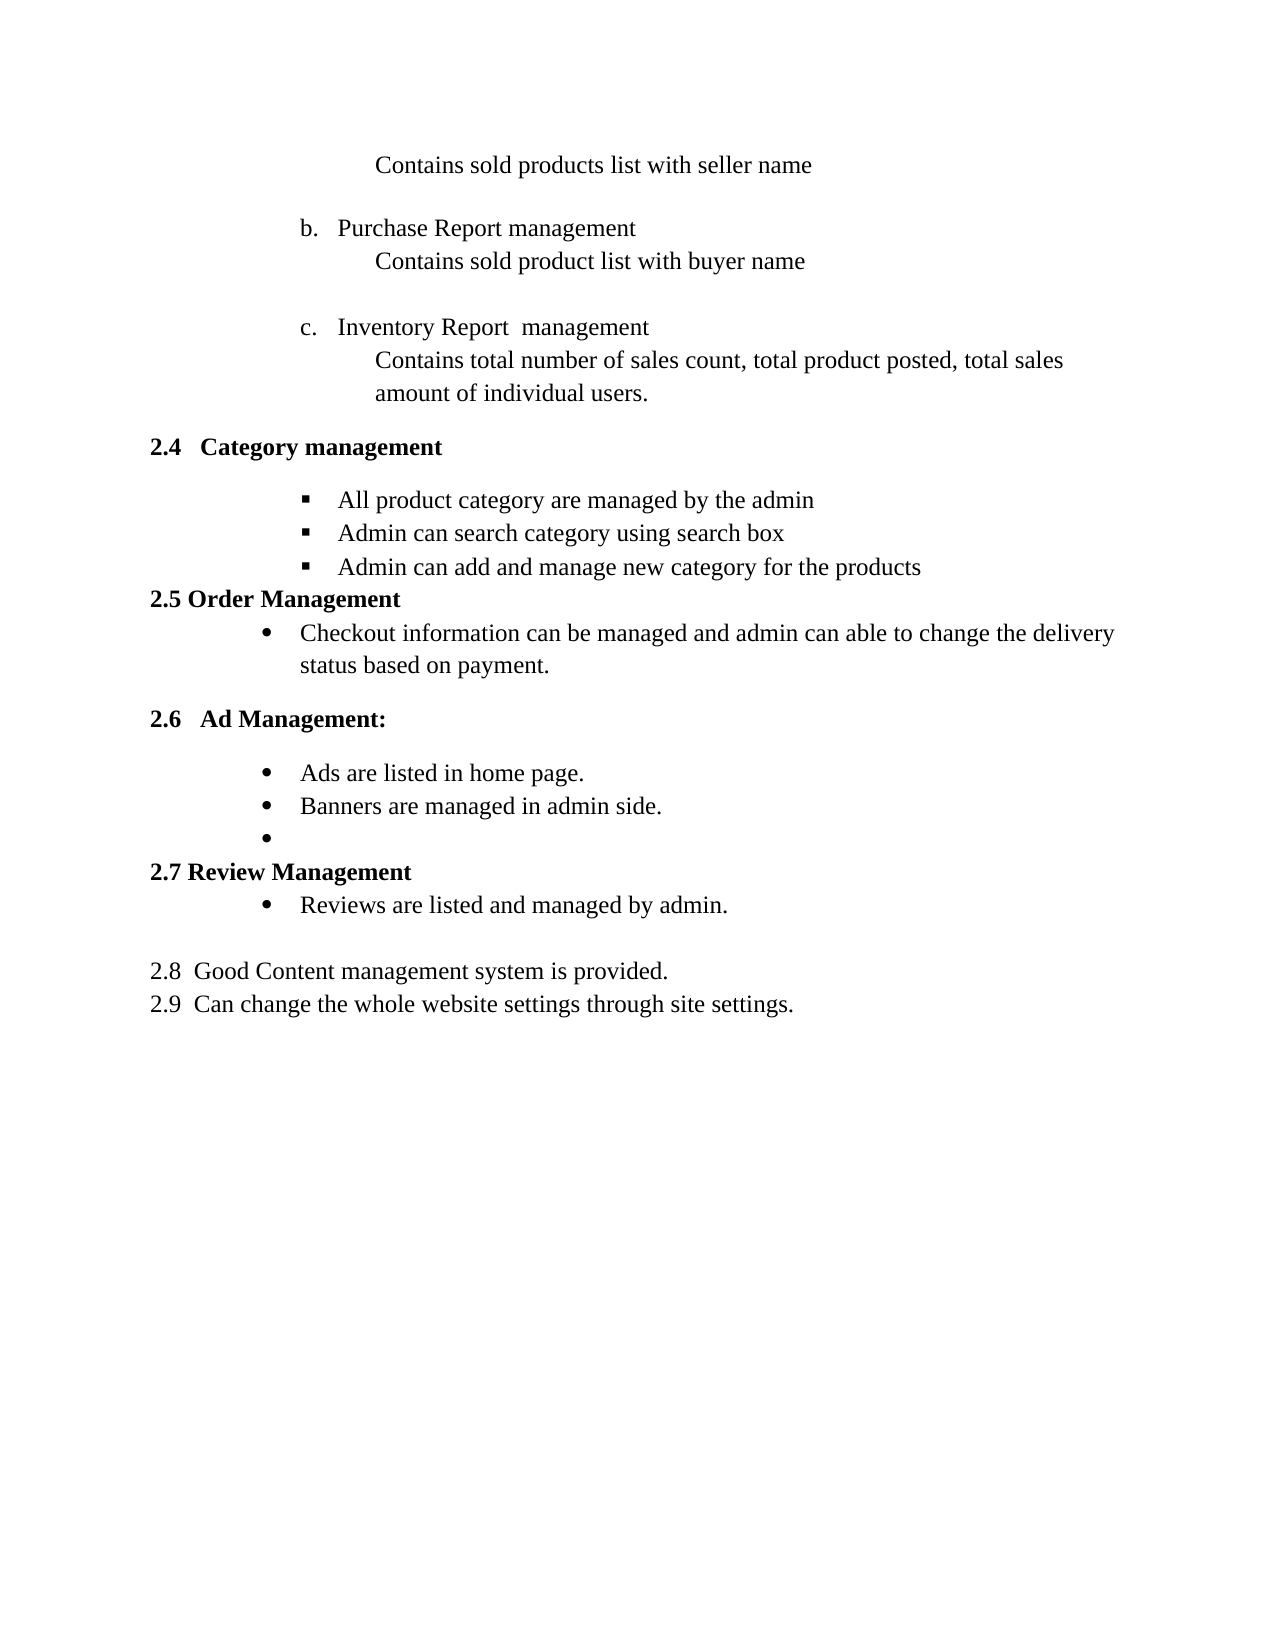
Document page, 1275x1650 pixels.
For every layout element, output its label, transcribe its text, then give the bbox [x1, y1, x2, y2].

list Checkout information can be managed and admin can able to change the delivery status based on payment. [262, 618, 1125, 679]
list 2.5 Order Management [150, 584, 1125, 613]
text 2.6 Ad Management: [150, 704, 1125, 733]
list Reviews are listed and managed by admin. [262, 890, 1125, 919]
list Contains sold product list with buyer name [375, 246, 1125, 274]
text 2.4 Category management [150, 432, 1125, 460]
list Admin can add and manage new category for the products [300, 552, 1125, 580]
list 2.8 Good Content management system is provided. [150, 956, 1125, 985]
list 2.9 Can change the whole website settings through site settings. [150, 989, 1125, 1018]
list Contains total number of sales count, total product posted, total sales amount of individual users. [375, 345, 1125, 407]
list Purchase Report management [300, 213, 1125, 241]
list Ads are listed in home page. [262, 758, 1125, 787]
list Contains sold products list with seller name [375, 150, 1125, 179]
list 2.7 Review Management [150, 857, 1125, 886]
list All product category are managed by the admin [300, 486, 1125, 514]
list Banners are managed in admin side. [262, 791, 1125, 820]
list Inventory Report management [300, 312, 1125, 341]
list Admin can search category using search box [300, 518, 1125, 547]
